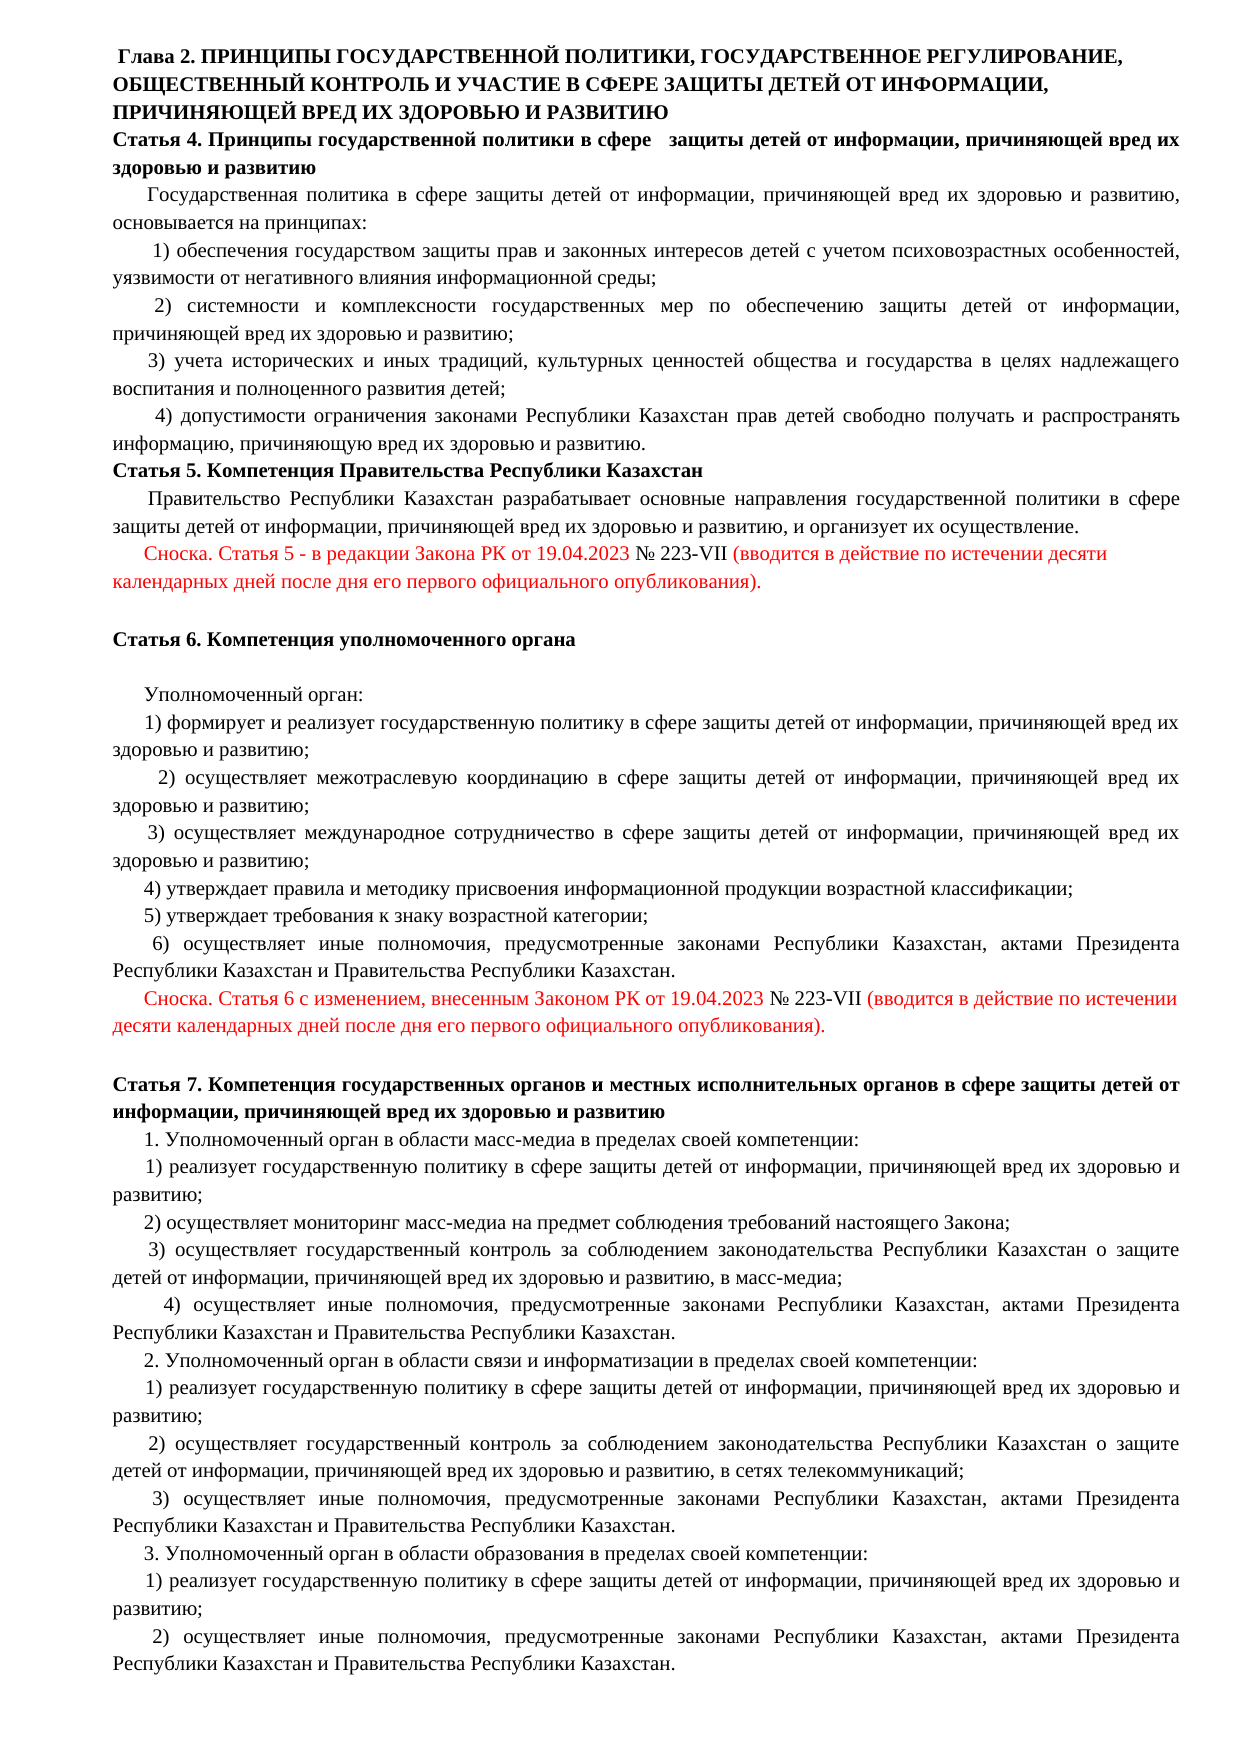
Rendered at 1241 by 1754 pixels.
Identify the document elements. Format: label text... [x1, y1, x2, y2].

text 1) обеспечения государством защиты прав и законных интересов детей с учетом психовозрастных особенностей, уязвимости от негативного влияния информационной среды; [112, 238, 1181, 289]
text 1) реализует государственную политику в сфере защиты детей от информации, причиняющей вред их здоровью и развитию; [112, 1568, 1181, 1620]
text 2) осуществляет государственный контроль за соблюдением законодательства Республики Казахстан о защите детей от информации, причиняющей вред их здоровью и развитию, в сетях телекоммуникаций; [112, 1430, 1181, 1482]
text 3) осуществляет иные полномочия, предусмотренные законами Республики Казахстан, актами Президента Республики Казахстан и Правительства Республики Казахстан. [112, 1486, 1181, 1537]
text 1) реализует государственную политику в сфере защиты детей от информации, причиняющей вред их здоровью и развитию; [112, 1154, 1181, 1206]
text 1. Уполномоченный орган в области масс-медиа в пределах своей компетенции: [112, 1127, 1181, 1151]
text 2) осуществляет иные полномочия, предусмотренные законами Республики Казахстан, актами Президента Республики Казахстан и Правительства Республики Казахстан. [112, 1624, 1181, 1675]
text Сноска. Статья 6 с изменением, внесенным Законом РК от 19.04.2023 № 223-VII (вводится в действие по истечении десяти календарных дней после дня его первого официального опубликования). [112, 986, 1181, 1068]
text 2) системности и комплексности государственных мер по обеспечению защиты детей от информации, причиняющей вред их здоровью и развитию; [112, 293, 1181, 344]
text 4) утверждает правила и методику присвоения информационной продукции возрастной классификации; [112, 875, 1181, 899]
text 3) учета исторических и иных традиций, культурных ценностей общества и государства в целях надлежащего воспитания и полноценного развития детей; [112, 348, 1181, 400]
text 5) утверждает требования к знаку возрастной категории; [112, 903, 1181, 927]
text 3) осуществляет международное сотрудничество в сфере защиты детей от информации, причиняющей вред их здоровью и развитию; [112, 820, 1181, 872]
text Статья 5. Компетенция Правительства Республики Казахстан [112, 458, 1181, 482]
text 2) осуществляет мониторинг масс-медиа на предмет соблюдения требований настоящего Закона; [112, 1209, 1181, 1234]
text Уполномоченный орган: [112, 682, 1181, 706]
text 6) осуществляет иные полномочия, предусмотренные законами Республики Казахстан, актами Президента Республики Казахстан и Правительства Республики Казахстан. [112, 931, 1181, 982]
text 3) осуществляет государственный контроль за соблюдением законодательства Республики Казахстан о защите детей от информации, причиняющей вред их здоровью и развитию, в масс-медиа; [112, 1237, 1181, 1289]
text Статья 4. Принципы государственной политики в сфере защиты детей от информации, причиняющей вред их здоровью и развитию [112, 127, 1181, 179]
text 2. Уполномоченный орган в области связи и информатизации в пределах своей компетенции: [112, 1348, 1181, 1372]
text Статья 6. Компетенция уполномоченного органа [112, 627, 1181, 651]
text Правительство Республики Казахстан разрабатывает основные направления государственной политики в сфере защиты детей от информации, причиняющей вред их здоровью и развитию, и организует их осуществление. [112, 486, 1181, 538]
text 4) допустимости ограничения законами Республики Казахстан прав детей свободно получать и распространять информацию, причиняющую вред их здоровью и развитию. [112, 403, 1181, 455]
text 2) осуществляет межотраслевую координацию в сфере защиты детей от информации, причиняющей вред их здоровью и развитию; [112, 765, 1181, 817]
text Статья 7. Компетенция государственных органов и местных исполнительных органов в сфере защиты детей от информации, причиняющей вред их здоровью и развитию [112, 1072, 1181, 1123]
text Сноска. Статья 5 - в редакции Закона РК от 19.04.2023 № 223-VII (вводится в действие по истечении десяти календарных дней после дня его первого официального опубликования). [112, 541, 1181, 623]
text Государственная политика в сфере защиты детей от информации, причиняющей вред их здоровью и развитию, основывается на принципах: [112, 182, 1181, 234]
text 4) осуществляет иные полномочия, предусмотренные законами Республики Казахстан, актами Президента Республики Казахстан и Правительства Республики Казахстан. [112, 1292, 1181, 1344]
text 1) формирует и реализует государственную политику в сфере защиты детей от информации, причиняющей вред их здоровью и развитию; [112, 710, 1181, 761]
text 3. Уполномоченный орган в области образования в пределах своей компетенции: [112, 1541, 1181, 1565]
text 1) реализует государственную политику в сфере защиты детей от информации, причиняющей вред их здоровью и развитию; [112, 1375, 1181, 1427]
text Глава 2. ПРИНЦИПЫ ГОСУДАРСТВЕННОЙ ПОЛИТИКИ, ГОСУДАРСТВЕННОЕ РЕГУЛИРОВАНИЕ, ОБЩЕСТВЕННЫЙ КОНТРОЛЬ И УЧАСТИЕ В СФЕРЕ ЗАЩИТЫ ДЕТЕЙ ОТ ИНФОРМАЦИИ, ПРИЧИНЯЮЩЕЙ ВРЕД ИХ ЗДОРОВЬЮ И РАЗВИТИЮ [112, 44, 1181, 124]
